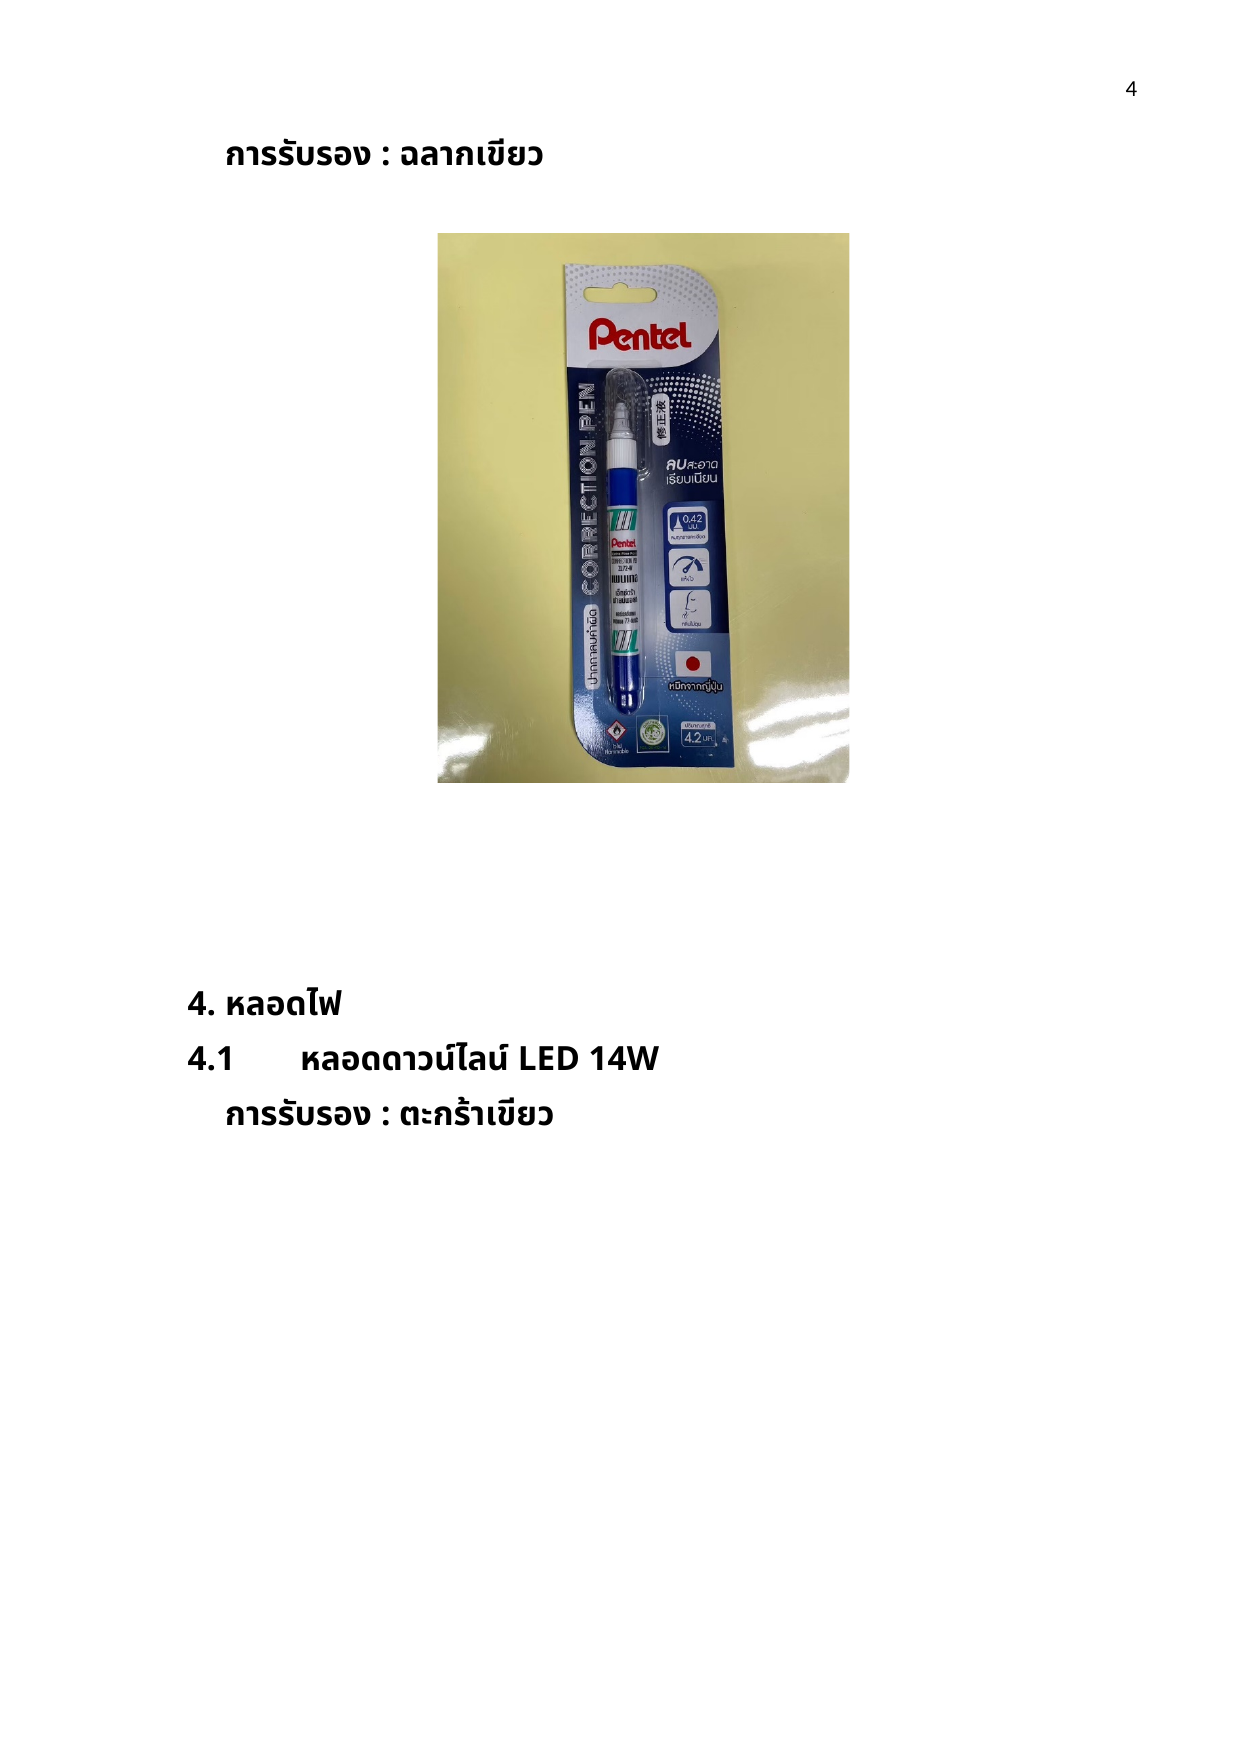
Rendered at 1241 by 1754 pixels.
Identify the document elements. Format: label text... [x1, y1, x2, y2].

list การรับรอง : ตะกร้าเขียว [225, 1089, 1137, 1140]
list การรับรอง : ฉลากเขียว [225, 130, 1137, 180]
picture [437, 233, 850, 783]
list หลอดไฟ [187, 980, 1137, 1031]
list หลอดดาวน์ไลน์ LED 14W [187, 1035, 1137, 1085]
